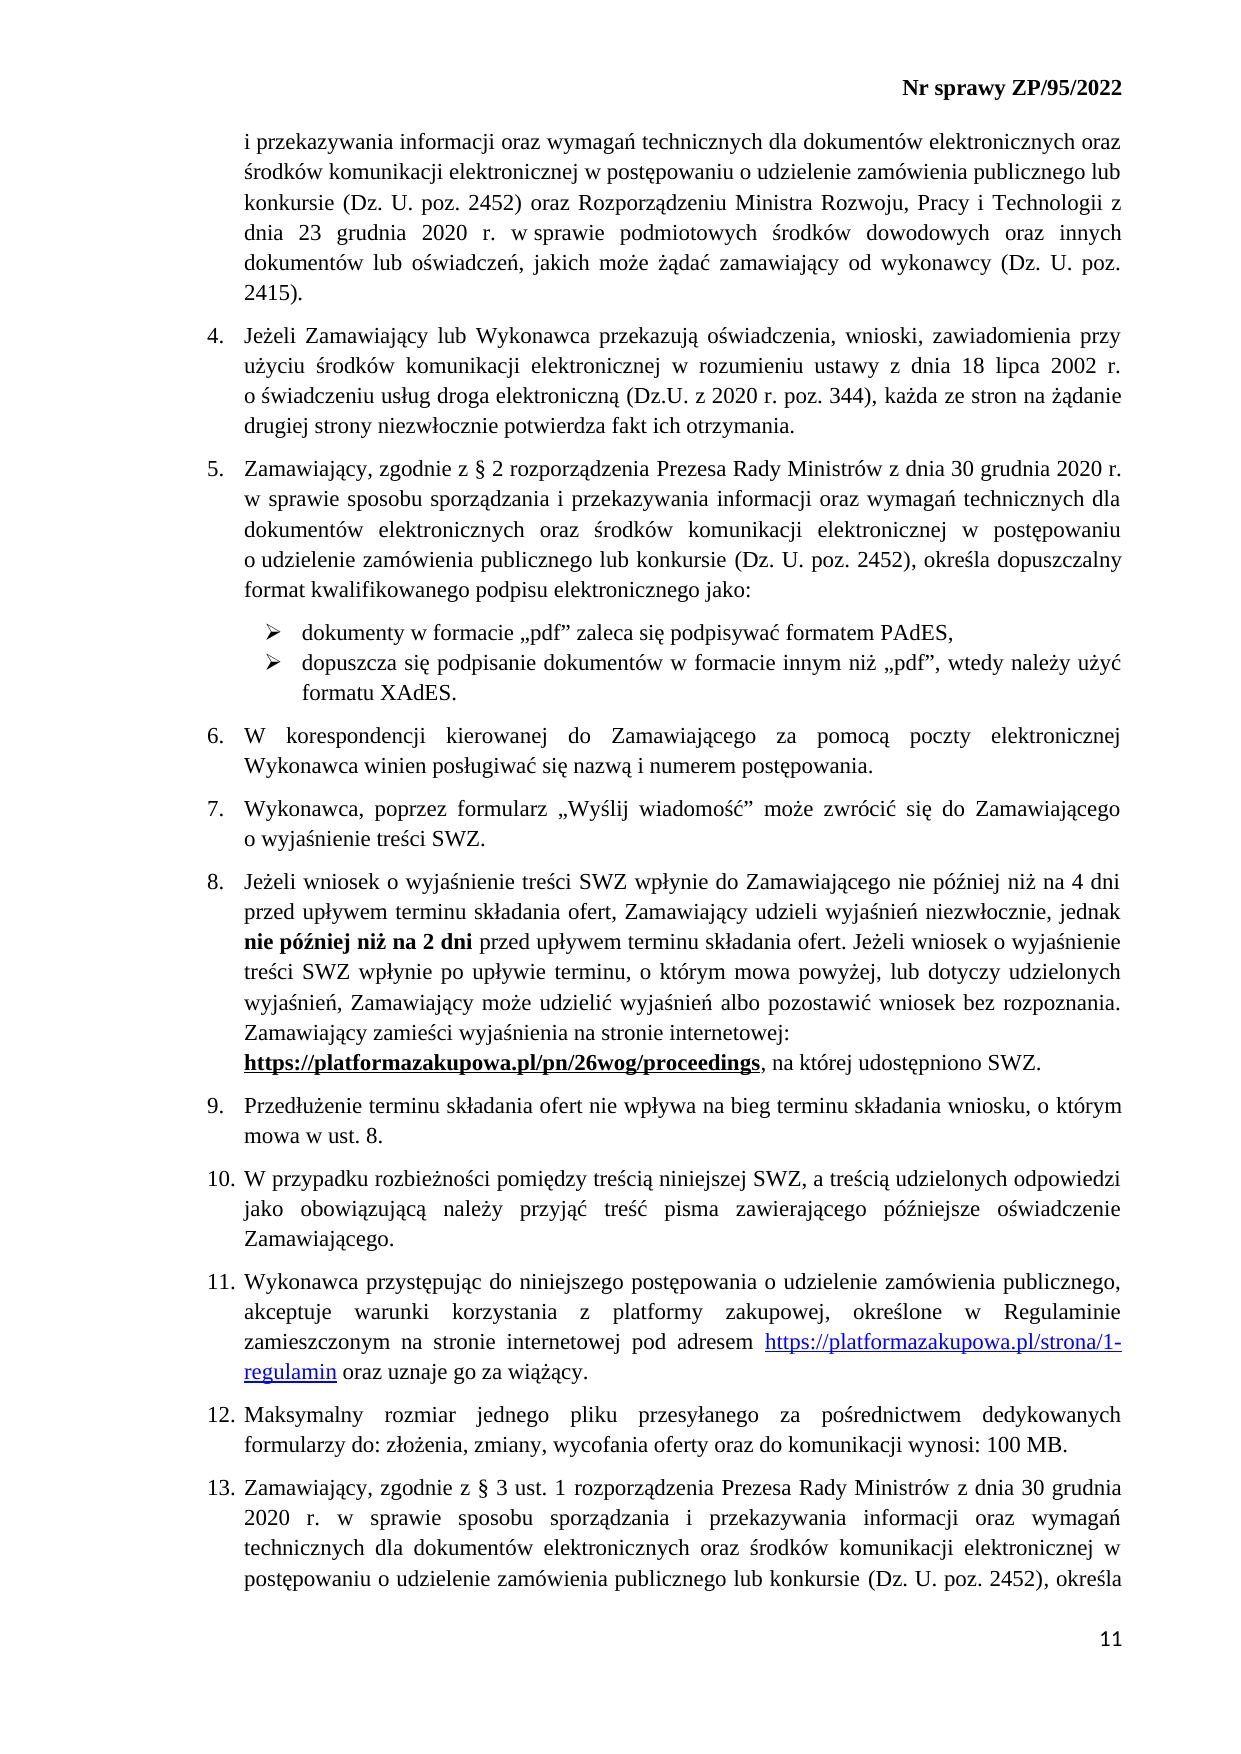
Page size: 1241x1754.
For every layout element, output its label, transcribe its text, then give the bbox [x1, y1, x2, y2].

list Przedłużenie terminu składania ofert nie wpływa na bieg terminu składania wniosku, o którym mowa w ust. 8. [207, 1092, 1122, 1148]
list dopuszcza się podpisanie dokumentów w formacie innym niż „pdf”, wtedy należy użyć formatu XAdES. [264, 649, 1122, 706]
list W korespondencji kierowanej do Zamawiającego za pomocą poczty elektronicznej Wykonawca winien posługiwać się nazwą i numerem postępowania. [207, 722, 1122, 778]
list Zamawiający, zgodnie z § 2 rozporządzenia Prezesa Rady Ministrów z dnia 30 grudnia 2020 r. w sprawie sposobu sporządzania i przekazywania informacji oraz wymagań technicznych dla dokumentów elektronicznych oraz środków komunikacji elektronicznej w postępowaniu o udzielenie zamówienia publicznego lub konkursie (Dz. U. poz. 2452), określa dopuszczalny format kwalifikowanego podpisu elektronicznego jako: [207, 455, 1122, 602]
text https://platformazakupowa.pl/pn/26wog/proceedings, na której udostępniono SWZ. [244, 1049, 1122, 1075]
list Maksymalny rozmiar jednego pliku przesyłanego za pośrednictwem dedykowanych formularzy do: złożenia, zmiany, wycofania oferty oraz do komunikacji wynosi: 100 MB. [207, 1401, 1122, 1458]
list Jeżeli Zamawiający lub Wykonawca przekazują oświadczenia, wnioski, zawiadomienia przy użyciu środków komunikacji elektronicznej w rozumieniu ustawy z dnia 18 lipca 2002 r. o świadczeniu usług droga elektroniczną (Dz.U. z 2020 r. poz. 344), każda ze stron na żądanie drugiej strony niezwłocznie potwierdza fakt ich otrzymania. [207, 322, 1122, 439]
list dokumenty w formacie „pdf” zaleca się podpisywać formatem PAdES, [264, 619, 1122, 645]
list W przypadku rozbieżności pomiędzy treścią niniejszej SWZ, a treścią udzielonych odpowiedzi jako obowiązującą należy przyjąć treść pisma zawierającego późniejsze oświadczenie Zamawiającego. [207, 1165, 1122, 1251]
list Jeżeli wniosek o wyjaśnienie treści SWZ wpłynie do Zamawiającego nie później niż na 4 dni przed upływem terminu składania ofert, Zamawiający udzieli wyjaśnień niezwłocznie, jednak nie później niż na 2 dni przed upływem terminu składania ofert. Jeżeli wniosek o wyjaśnienie treści SWZ wpłynie po upływie terminu, o którym mowa powyżej, lub dotyczy udzielonych wyjaśnień, Zamawiający może udzielić wyjaśnień albo pozostawić wniosek bez rozpoznania. Zamawiający zamieści wyjaśnienia na stronie internetowej: [207, 868, 1122, 1045]
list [207, 1474, 1122, 1591]
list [207, 128, 1122, 306]
list Wykonawca przystępując do niniejszego postępowania o udzielenie zamówienia publicznego, akceptuje warunki korzystania z platformy zakupowej, określone w Regulaminie zamieszczonym na stronie internetowej pod adresem https://platformazakupowa.pl/strona/1-regulamin oraz uznaje go za wiążący. [207, 1268, 1122, 1385]
list Wykonawca, poprzez formularz „Wyślij wiadomość” może zwrócić się do Zamawiającego o wyjaśnienie treści SWZ. [207, 795, 1122, 851]
